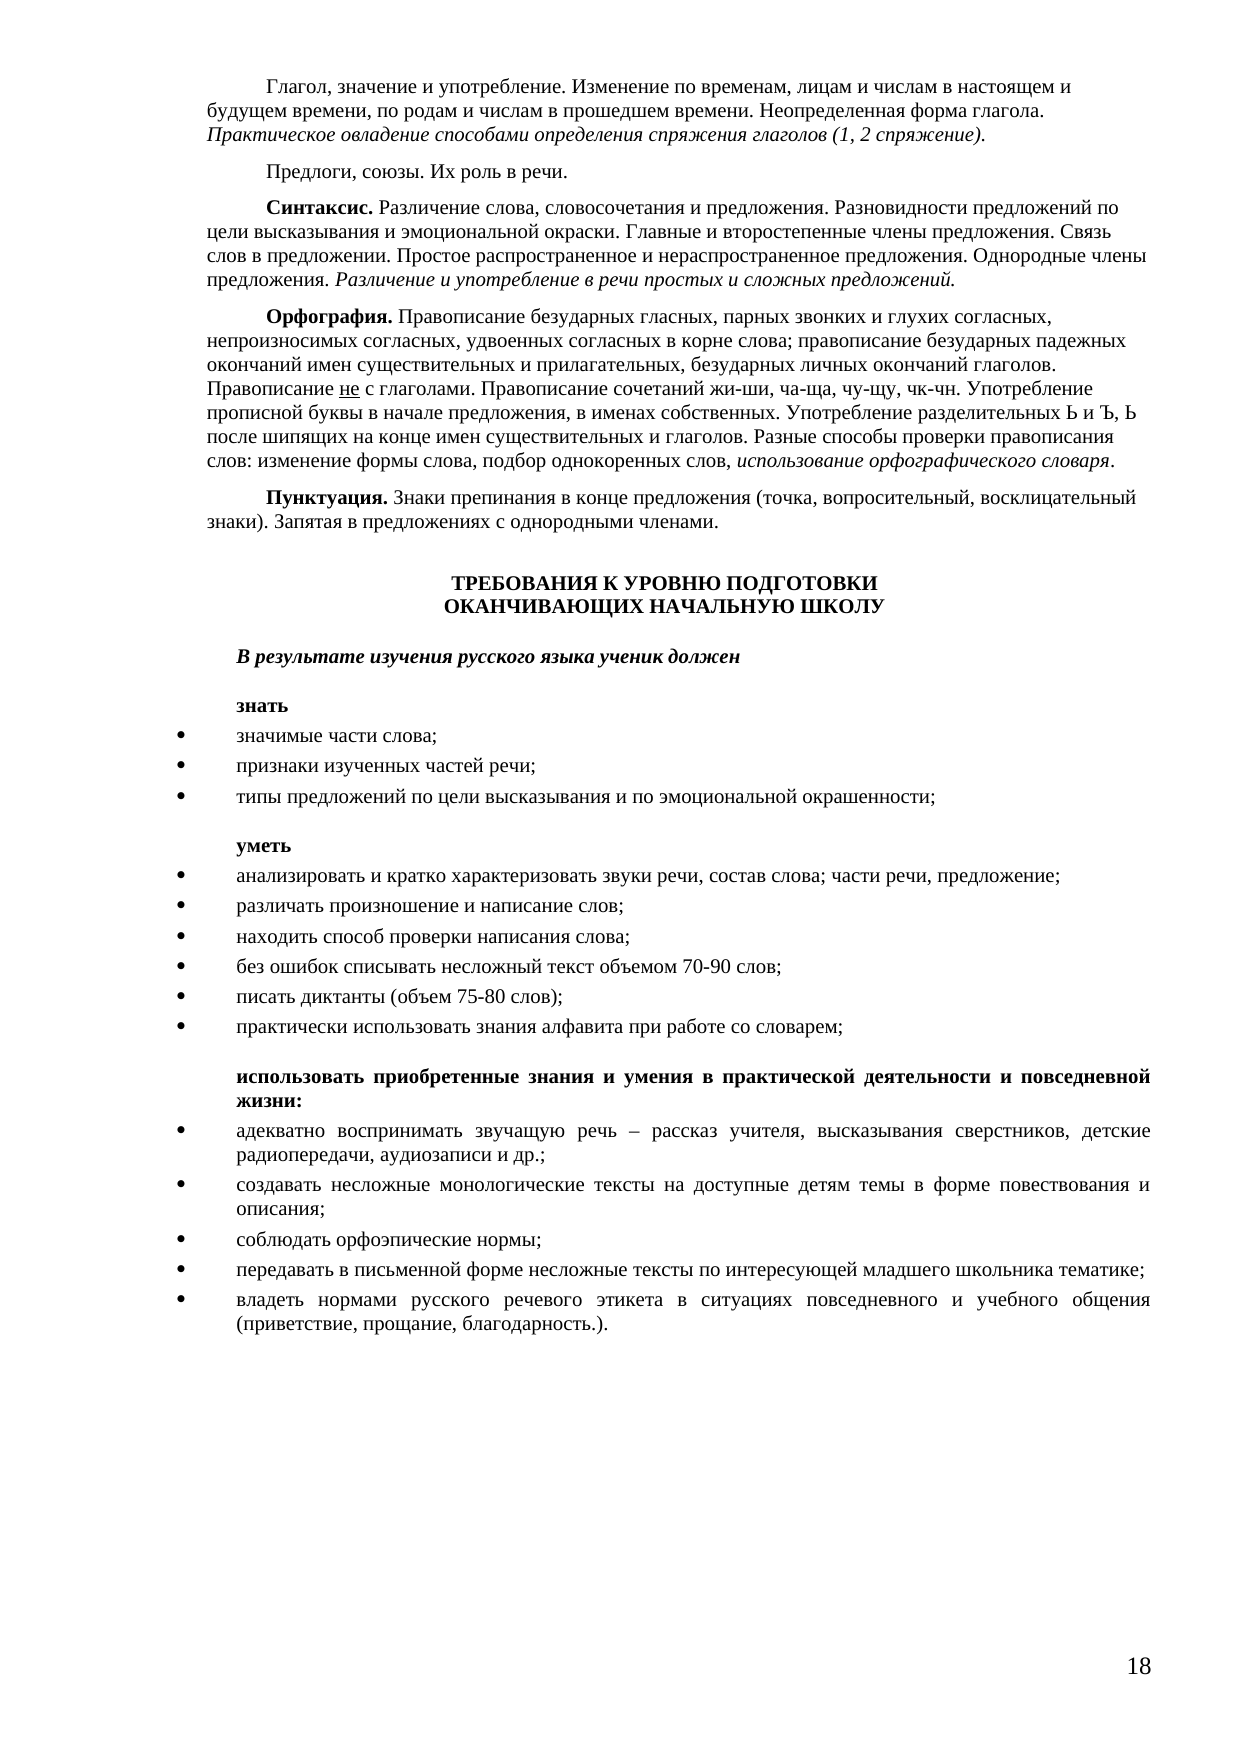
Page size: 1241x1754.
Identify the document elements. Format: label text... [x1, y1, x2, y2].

text использовать приобретенные знания и умения в практической деятельности и повседневной жизни: [236, 1063, 1152, 1112]
list владеть нормами русского речевого этикета в ситуациях повседневного и учебного общения (приветствие, прощание, благодарность.). [177, 1287, 1152, 1335]
list типы предложений по цели высказывания и по эмоциональной окрашенности; [177, 783, 1152, 808]
list практически использовать знания алфавита при работе со словарем; [177, 1014, 1152, 1038]
list признаки изученных частей речи; [177, 753, 1152, 777]
list соблюдать орфоэпические нормы; [177, 1227, 1152, 1251]
list значимые части слова; [177, 723, 1152, 747]
text Глагол, значение и употребление. Изменение по временам, лицам и числам в настоящем и будущем времени, по родам и числам в прошедшем времени. Неопределенная форма глагола. Практическое овладение способами определения спряжения глаголов (1, 2 спряжение). [207, 74, 1152, 146]
list создавать несложные монологические тексты на доступные детям темы в форме повествования и описания; [177, 1172, 1152, 1220]
text Предлоги, союзы. Их роль в речи. [207, 158, 1152, 183]
text знать [177, 693, 1152, 717]
list находить способ проверки написания слова; [177, 923, 1152, 948]
list анализировать и кратко характеризовать звуки речи, состав слова; части речи, предложение; [177, 863, 1152, 887]
subtitle ТРЕБОВАНИЯ К УРОВНЮ ПОДГОТОВКИ ОКАНЧИВАЮЩИХ НАЧАЛЬНУЮ ШКОЛУ [177, 570, 1152, 618]
text Пунктуация. Знаки препинания в конце предложения (точка, вопросительный, восклицательный знаки). Запятая в предложениях с однородными членами. [207, 485, 1152, 533]
list передавать в письменной форме несложные тексты по интересующей младшего школьника тематике; [177, 1257, 1152, 1281]
text Синтаксис. Различение слова, словосочетания и предложения. Разновидности предложений по цели высказывания и эмоциональной окраски. Главные и второстепенные члены предложения. Связь слов в предложении. Простое распространенное и нераспространенное предложения. Однородные члены предложения. Различение и употребление в речи простых и сложных предложений. [207, 195, 1152, 291]
text Орфография. Правописание безударных гласных, парных звонких и глухих согласных, непроизносимых согласных, удвоенных согласных в корне слова; правописание безударных падежных окончаний имен существительных и прилагательных, безударных личных окончаний глаголов. Правописание не с глаголами. Правописание сочетаний жи-ши, ча-ща, чу-щу, чк-чн. Употребление прописной буквы в начале предложения, в именах собственных. Употребление разделительных Ь и Ъ, Ь после шипящих на конце имен существительных и глаголов. Разные способы проверки правописания слов: изменение формы слова, подбор однокоренных слов, использование орфографического словаря. [207, 304, 1152, 472]
list писать диктанты (объем 75-80 слов); [177, 984, 1152, 1008]
list различать произношение и написание слов; [177, 893, 1152, 917]
text В результате изучения русского языка ученик должен [177, 643, 1152, 668]
list без ошибок списывать несложный текст объемом 70-90 слов; [177, 954, 1152, 978]
text уметь [177, 833, 1152, 857]
list адекватно воспринимать звучащую речь – рассказ учителя, высказывания сверстников, детские радиопередачи, аудиозаписи и др.; [177, 1118, 1152, 1166]
